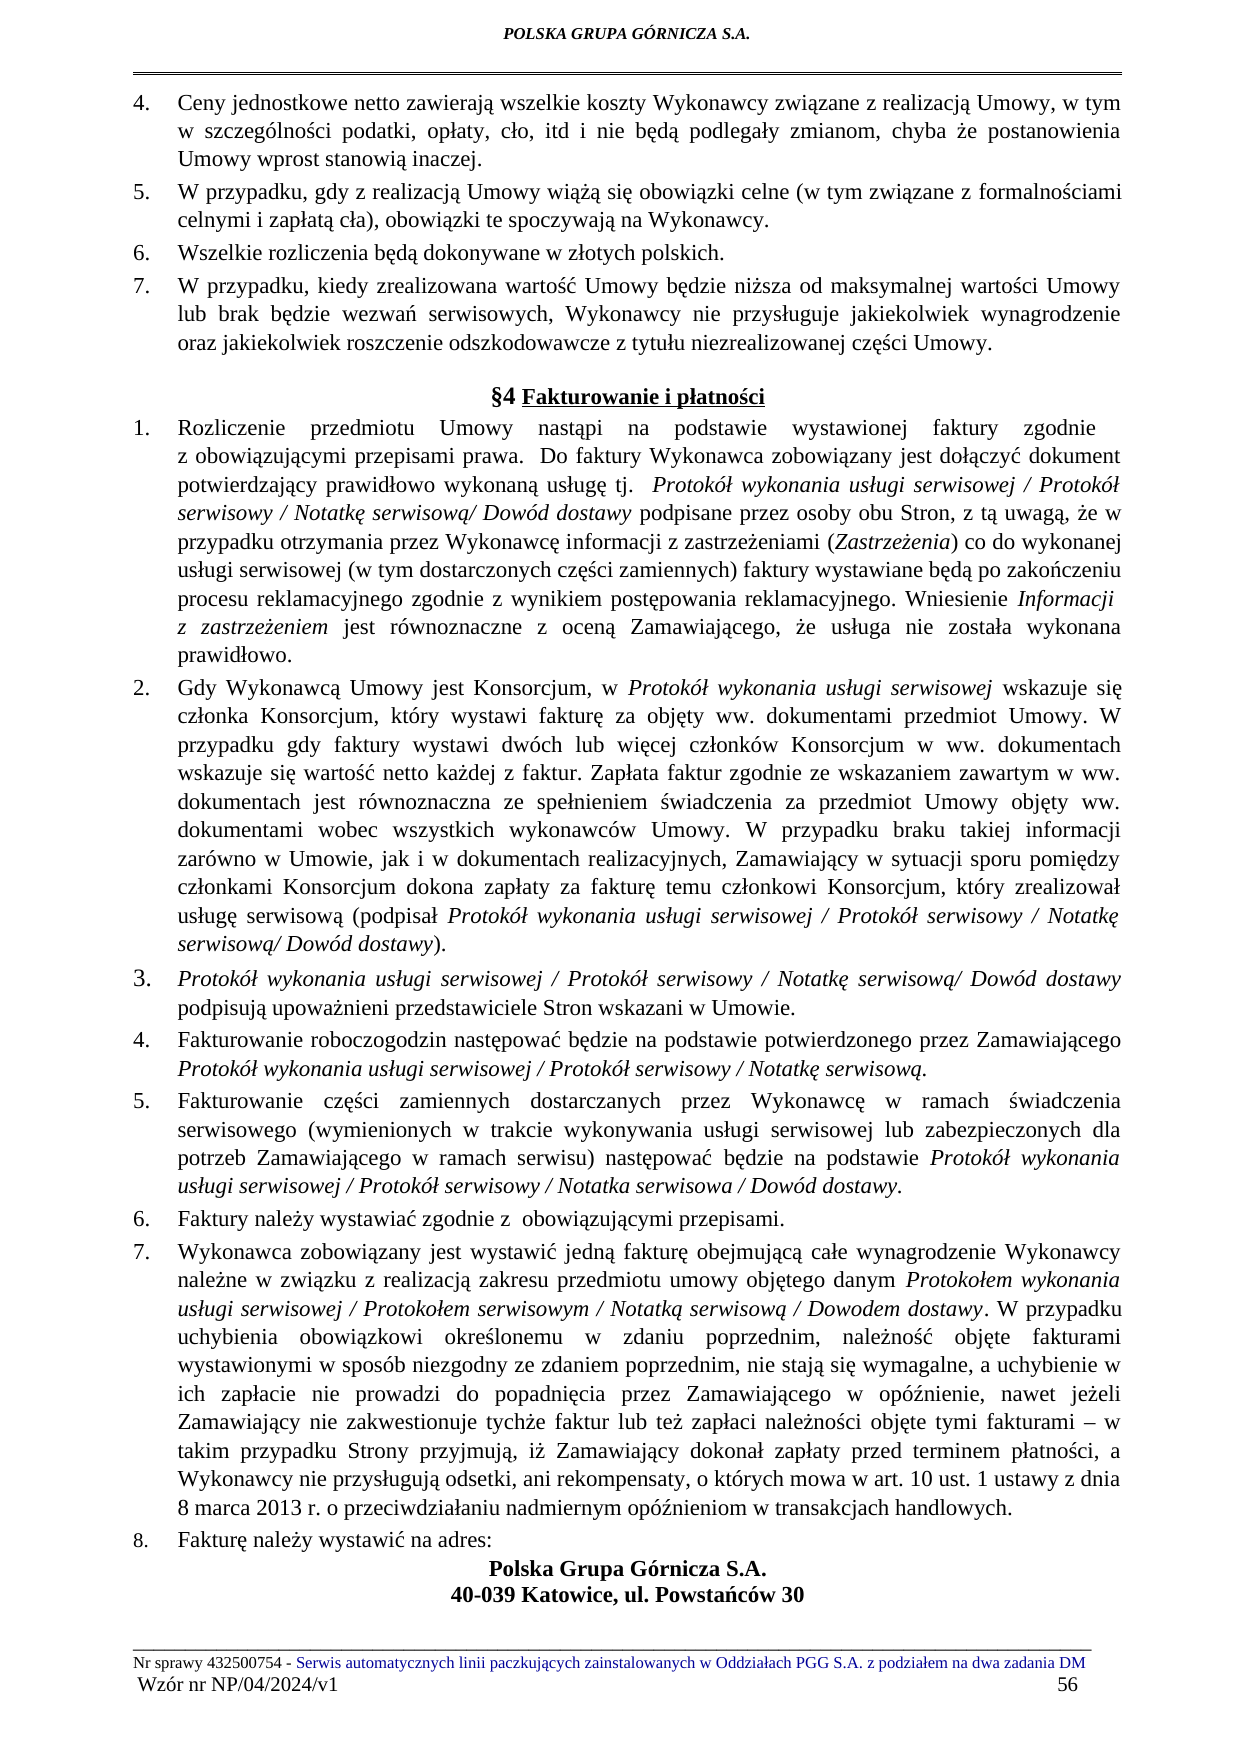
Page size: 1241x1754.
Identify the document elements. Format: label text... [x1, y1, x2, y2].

list Ceny jednostkowe netto zawierają wszelkie koszty Wykonawcy związane z realizacją Umowy, w tym w szczególności podatki, opłaty, cło, itd i nie będą podlegały zmianom, chyba że postanowienia Umowy wprost stanowią inaczej. [133, 89, 1122, 172]
list W przypadku, kiedy zrealizowana wartość Umowy będzie niższa od maksymalnej wartości Umowy lub brak będzie wezwań serwisowych, Wykonawcy nie przysługuje jakiekolwiek wynagrodzenie oraz jakiekolwiek roszczenie odszkodowawcze z tytułu niezrealizowanej części Umowy. [133, 272, 1122, 355]
list Gdy Wykonawcą Umowy jest Konsorcjum, w Protokół wykonania usługi serwisowej wskazuje się członka Konsorcjum, który wystawi fakturę za objęty ww. dokumentami przedmiot Umowy. W przypadku gdy faktury wystawi dwóch lub więcej członków Konsorcjum w ww. dokumentach wskazuje się wartość netto każdej z faktur. Zapłata faktur zgodnie ze wskazaniem zawartym w ww. dokumentach jest równoznaczna ze spełnieniem świadczenia za przedmiot Umowy objęty ww. dokumentami wobec wszystkich wykonawców Umowy. W przypadku braku takiej informacji zarówno w Umowie, jak i w dokumentach realizacyjnych, Zamawiający w sytuacji sporu pomiędzy członkami Konsorcjum dokona zapłaty za fakturę temu członkowi Konsorcjum, który zrealizował usługę serwisową (podpisał Protokół wykonania usługi serwisowej / Protokół serwisowy / Notatkę serwisową/ Dowód dostawy). [133, 674, 1122, 956]
list Faktury należy wystawiać zgodnie z obowiązującymi przepisami. [133, 1205, 1122, 1231]
list Fakturę należy wystawić na adres: [133, 1526, 1122, 1553]
list Fakturowanie części zamiennych dostarczanych przez Wykonawcę w ramach świadczenia serwisowego (wymienionych w trakcie wykonywania usługi serwisowej lub zabezpieczonych dla potrzeb Zamawiającego w ramach serwisu) następować będzie na podstawie Protokół wykonania usługi serwisowej / Protokół serwisowy / Notatka serwisowa / Dowód dostawy. [133, 1087, 1122, 1199]
list Rozliczenie przedmiotu Umowy nastąpi na podstawie wystawionej faktury zgodnie z obowiązującymi przepisami prawa. Do faktury Wykonawca zobowiązany jest dołączyć dokument potwierdzający prawidłowo wykonaną usługę tj. Protokół wykonania usługi serwisowej / Protokół serwisowy / Notatkę serwisową/ Dowód dostawy podpisane przez osoby obu Stron, z tą uwagą, że w przypadku otrzymania przez Wykonawcę informacji z zastrzeżeniami (Zastrzeżenia) co do wykonanej usługi serwisowej (w tym dostarczonych części zamiennych) faktury wystawiane będą po zakończeniu procesu reklamacyjnego zgodnie z wynikiem postępowania reklamacyjnego. Wniesienie Informacji z zastrzeżeniem jest równoznaczne z oceną Zamawiającego, że usługa nie została wykonana prawidłowo. [133, 414, 1122, 668]
list Wykonawca zobowiązany jest wystawić jedną fakturę obejmującą całe wynagrodzenie Wykonawcy należne w związku z realizacją zakresu przedmiotu umowy objętego danym Protokołem wykonania usługi serwisowej / Protokołem serwisowym / Notatką serwisową / Dowodem dostawy. W przypadku uchybienia obowiązkowi określonemu w zdaniu poprzednim, należność objęte fakturami wystawionymi w sposób niezgodny ze zdaniem poprzednim, nie stają się wymagalne, a uchybienie w ich zapłacie nie prowadzi do popadnięcia przez Zamawiającego w opóźnienie, nawet jeżeli Zamawiający nie zakwestionuje tychże faktur lub też zapłaci należności objęte tymi fakturami – w takim przypadku Strony przyjmują, iż Zamawiający dokonał zapłaty przed terminem płatności, a Wykonawcy nie przysługują odsetki, ani rekompensaty, o których mowa w art. 10 ust. 1 ustawy z dnia 8 marca 2013 r. o przeciwdziałaniu nadmiernym opóźnieniom w transakcjach handlowych. [133, 1238, 1122, 1520]
text 40-039 Katowice, ul. Powstańców 30 [133, 1581, 1122, 1607]
list W przypadku, gdy z realizacją Umowy wiążą się obowiązki celne (w tym związane z formalnościami celnymi i zapłatą cła), obowiązki te spoczywają na Wykonawcy. [133, 178, 1122, 233]
text Polska Grupa Górnicza S.A. [133, 1555, 1122, 1581]
list Wszelkie rozliczenia będą dokonywane w złotych polskich. [133, 239, 1122, 266]
list Protokół wykonania usługi serwisowej / Protokół serwisowy / Notatkę serwisową/ Dowód dostawy podpisują upoważnieni przedstawiciele Stron wskazani w Umowie. [133, 963, 1122, 1020]
list Fakturowanie roboczogodzin następować będzie na podstawie potwierdzonego przez Zamawiającego Protokół wykonania usługi serwisowej / Protokół serwisowy / Notatkę serwisową. [133, 1026, 1122, 1081]
text §4 Fakturowanie i płatności [133, 381, 1122, 410]
